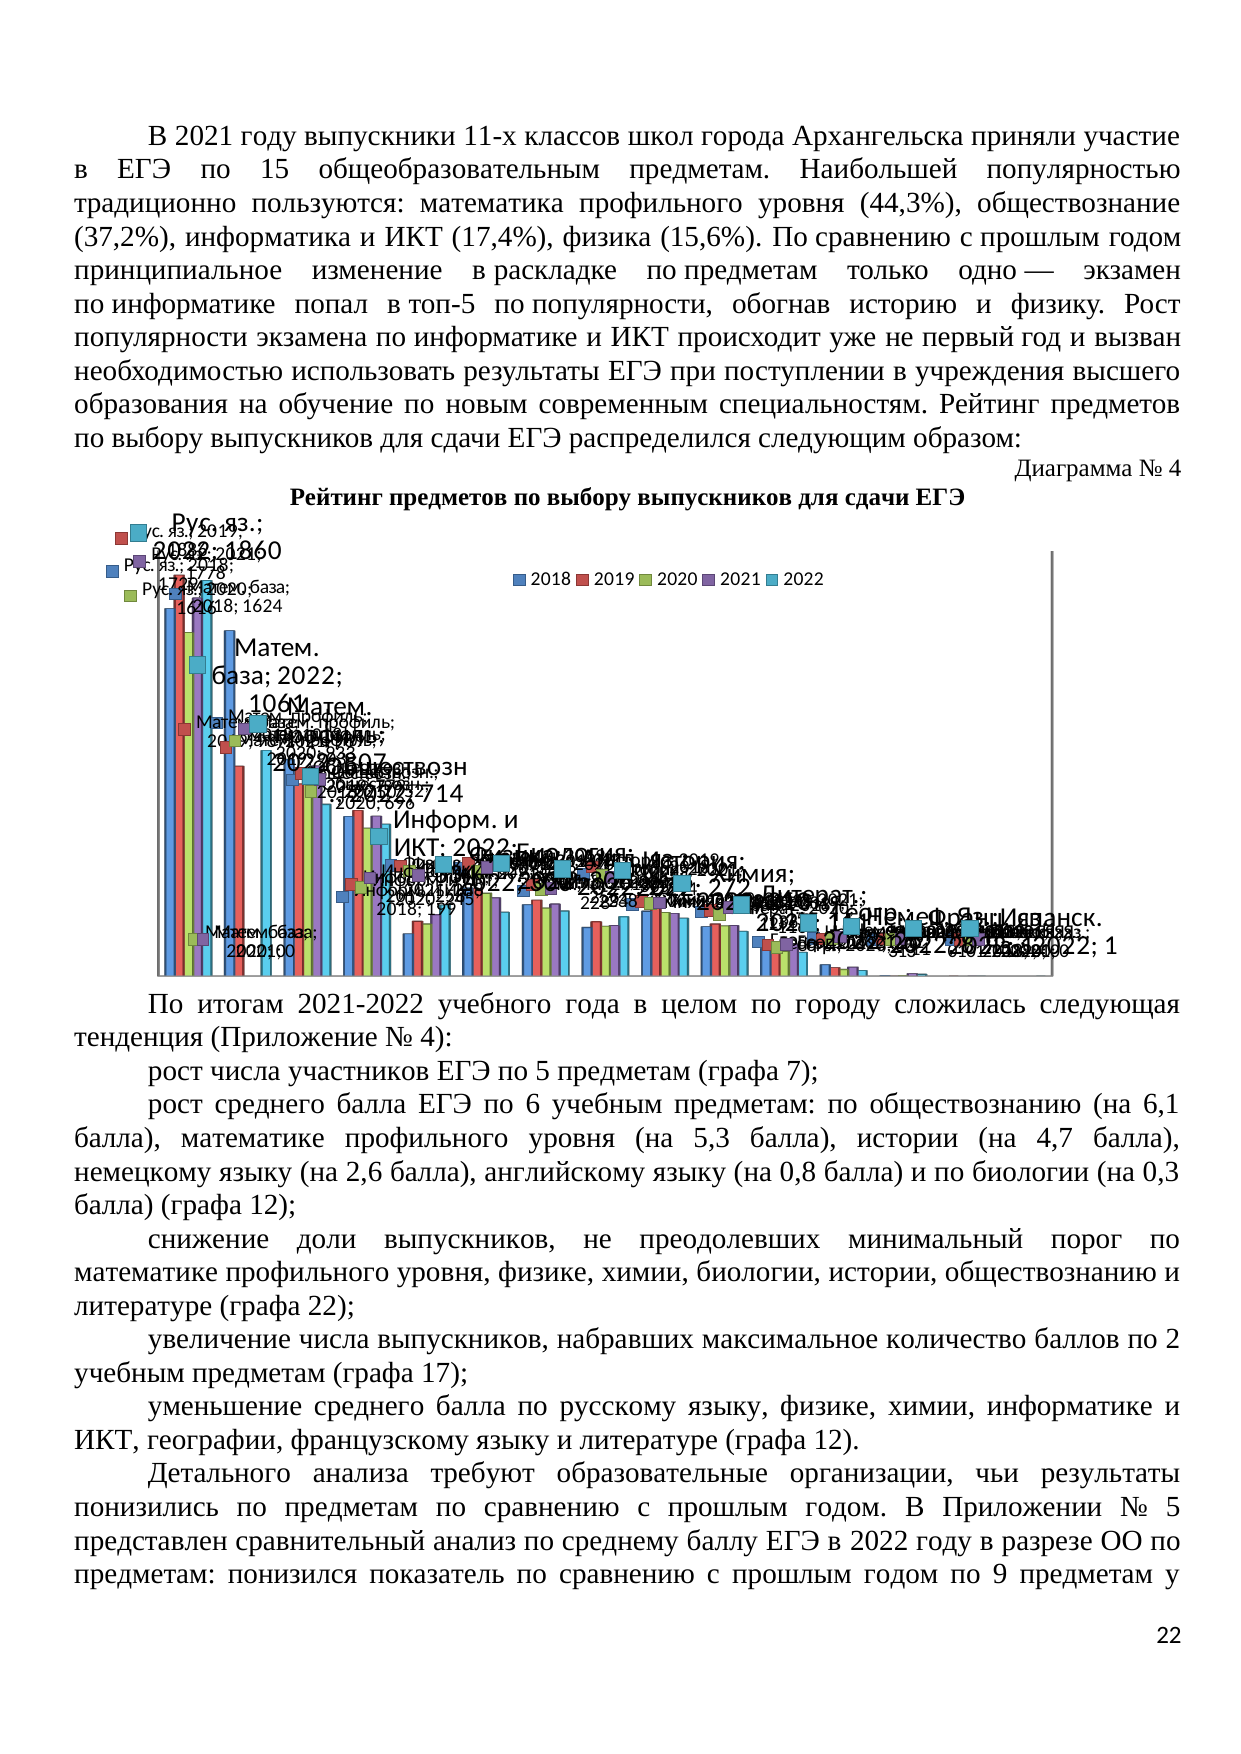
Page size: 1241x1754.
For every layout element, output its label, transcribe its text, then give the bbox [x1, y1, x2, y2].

text уменьшение среднего балла по русскому языку, физике, химии, информатике и ИКТ, географии, французскому языку и литературе (графа 12). [74, 1388, 1181, 1456]
text В 2021 году выпускники 11-х классов школ города Архангельска приняли участие в ЕГЭ по 15 общеобразовательным предметам. Наибольшей популярностью традиционно пользуются: математика профильного уровня (44,3%), обществознание (37,2%), информатика и ИКТ (17,4%), физика (15,6%). По сравнению с прошлым годом принципиальное изменение в раскладке по предметам только одно — экзамен по информатике попал в топ-5 по популярности, обогнав историю и физику. Рост популярности экзамена по информатике и ИКТ происходит уже не первый год и вызван необходимостью использовать результаты ЕГЭ при поступлении в учреждения высшего образования на обучение по новым современным специальностям. Рейтинг предметов по выбору выпускников для сдачи ЕГЭ распределился следующим образом: [74, 118, 1181, 453]
text увеличение числа выпускников, набравших максимальное количество баллов по 2 учебным предметам (графа 17); [74, 1321, 1181, 1388]
text По итогам 2021-2022 учебного года в целом по городу сложилась следующая тенденция (Приложение № 4): [74, 986, 1181, 1053]
text Рейтинг предметов по выбору выпускников для сдачи ЕГЭ [74, 482, 1181, 511]
text рост среднего балла ЕГЭ по 6 учебным предметам: по обществознанию (на 6,1 балла), математике профильного уровня (на 5,3 балла), истории (на 4,7 балла), немецкому языку (на 2,6 балла), английскому языку (на 0,8 балла) и по биологии (на 0,3 балла) (графа 12); [74, 1087, 1181, 1221]
text снижение доли выпускников, не преодолевших минимальный порог по математике профильного уровня, физике, химии, биологии, истории, обществознанию и литературе (графа 22); [74, 1221, 1181, 1321]
text рост числа участников ЕГЭ по 5 предметам (графа 7); [74, 1053, 1181, 1087]
text Диаграмма № 4 [74, 453, 1181, 482]
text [74, 1456, 1181, 1590]
